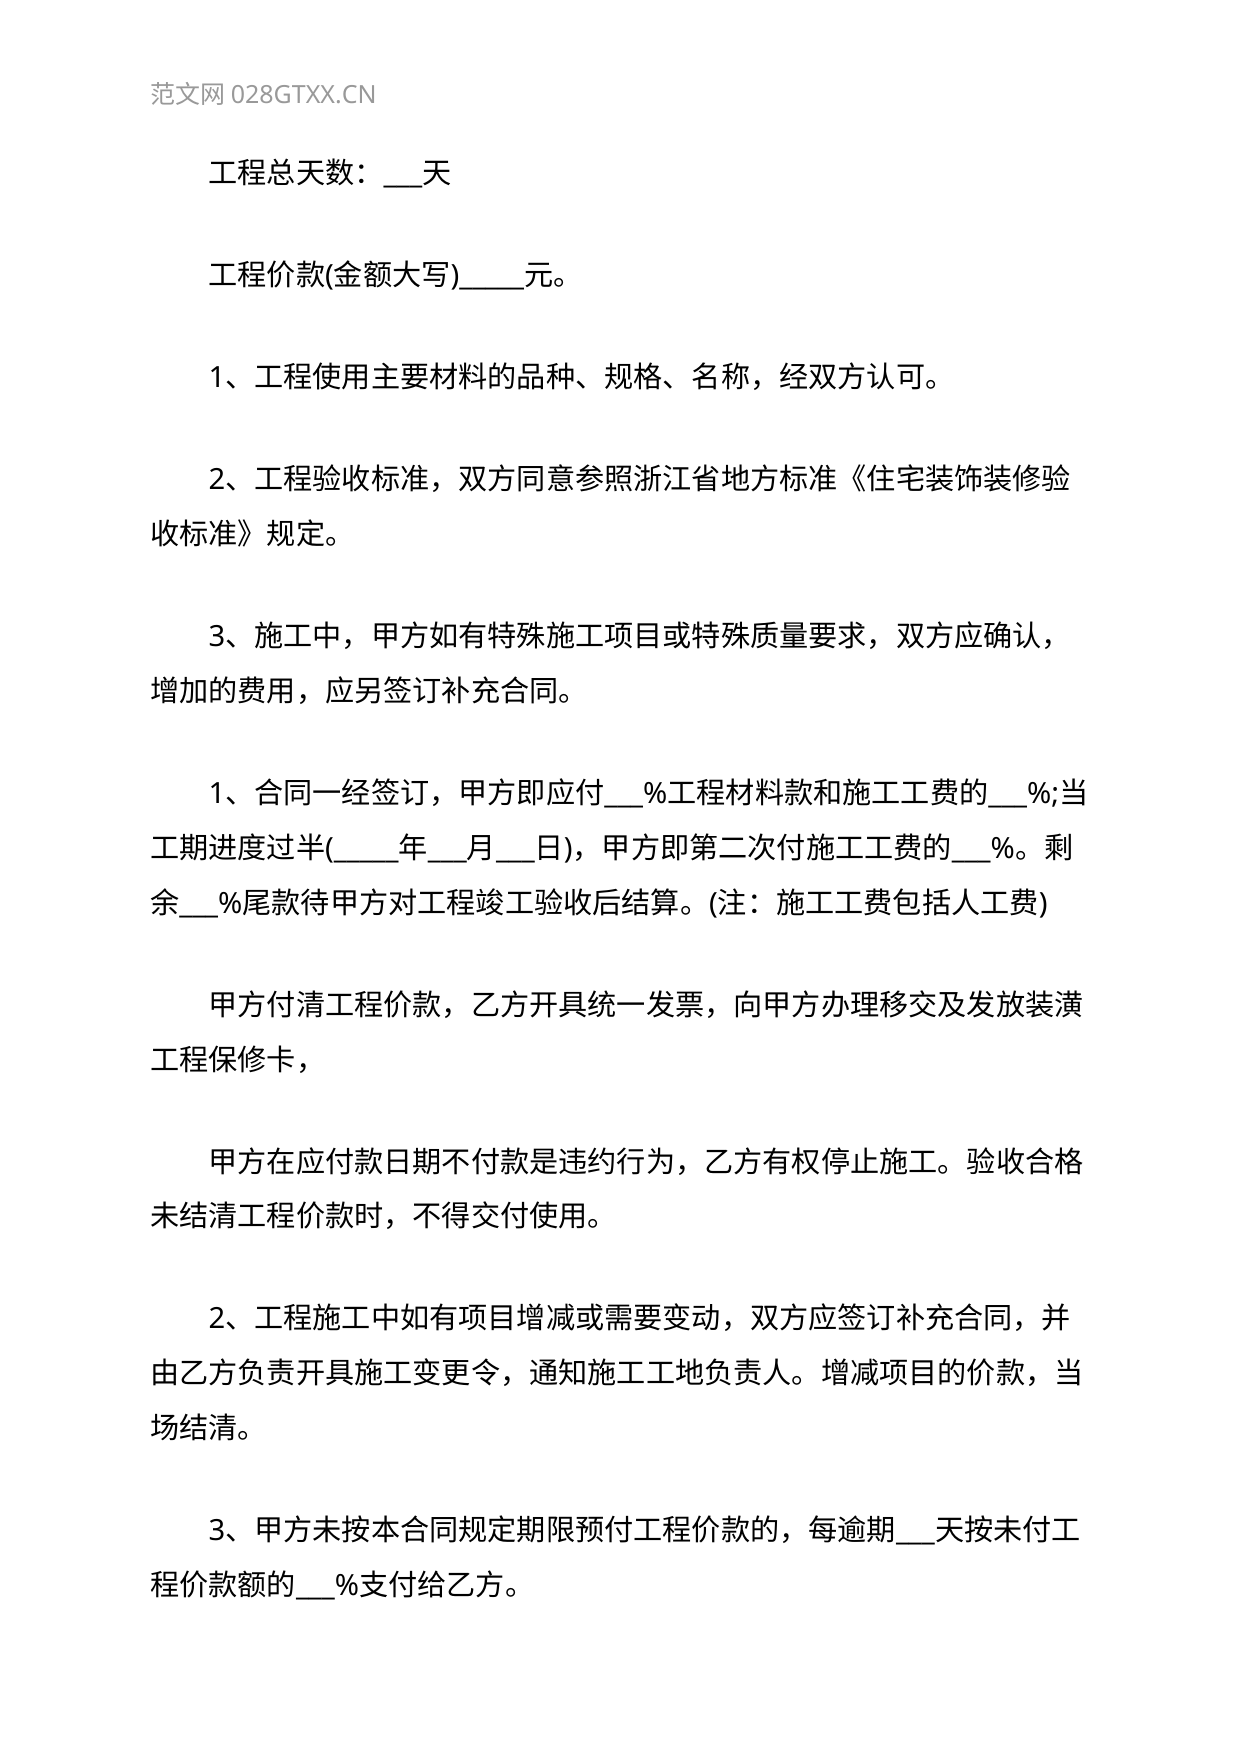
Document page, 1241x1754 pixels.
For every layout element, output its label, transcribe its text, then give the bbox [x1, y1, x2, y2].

text 甲方在应付款日期不付款是违约行为，乙方有权停止施工。验收合格未结清工程价款时，不得交付使用。 [150, 1138, 1090, 1235]
text 2、工程验收标准，双方同意参照浙江省地方标准《住宅装饰装修验收标准》规定。 [150, 456, 1090, 553]
text 工程总天数：___天 [150, 150, 1090, 192]
text 2、工程施工中如有项目增减或需要变动，双方应签订补充合同，并由乙方负责开具施工变更令，通知施工工地负责人。增减项目的价款，当场结清。 [150, 1295, 1090, 1447]
text 3、施工中，甲方如有特殊施工项目或特殊质量要求，双方应确认，增加的费用，应另签订补充合同。 [150, 613, 1090, 710]
text 1、合同一经签订，甲方即应付___%工程材料款和施工工费的___%;当工期进度过半(_____年___月___日)，甲方即第二次付施工工费的___%。剩余___%尾款待甲方对工程竣工验收后结算。(注：施工工费包括人工费) [150, 769, 1090, 922]
text 工程价款(金额大写)_____元。 [150, 252, 1090, 294]
text 甲方付清工程价款，乙方开具统一发票，向甲方办理移交及发放装潢工程保修卡， [150, 981, 1090, 1079]
text 1、工程使用主要材料的品种、规格、名称，经双方认可。 [150, 354, 1090, 396]
text 3、甲方未按本合同规定期限预付工程价款的，每逾期___天按未付工程价款额的___%支付给乙方。 [150, 1506, 1090, 1604]
